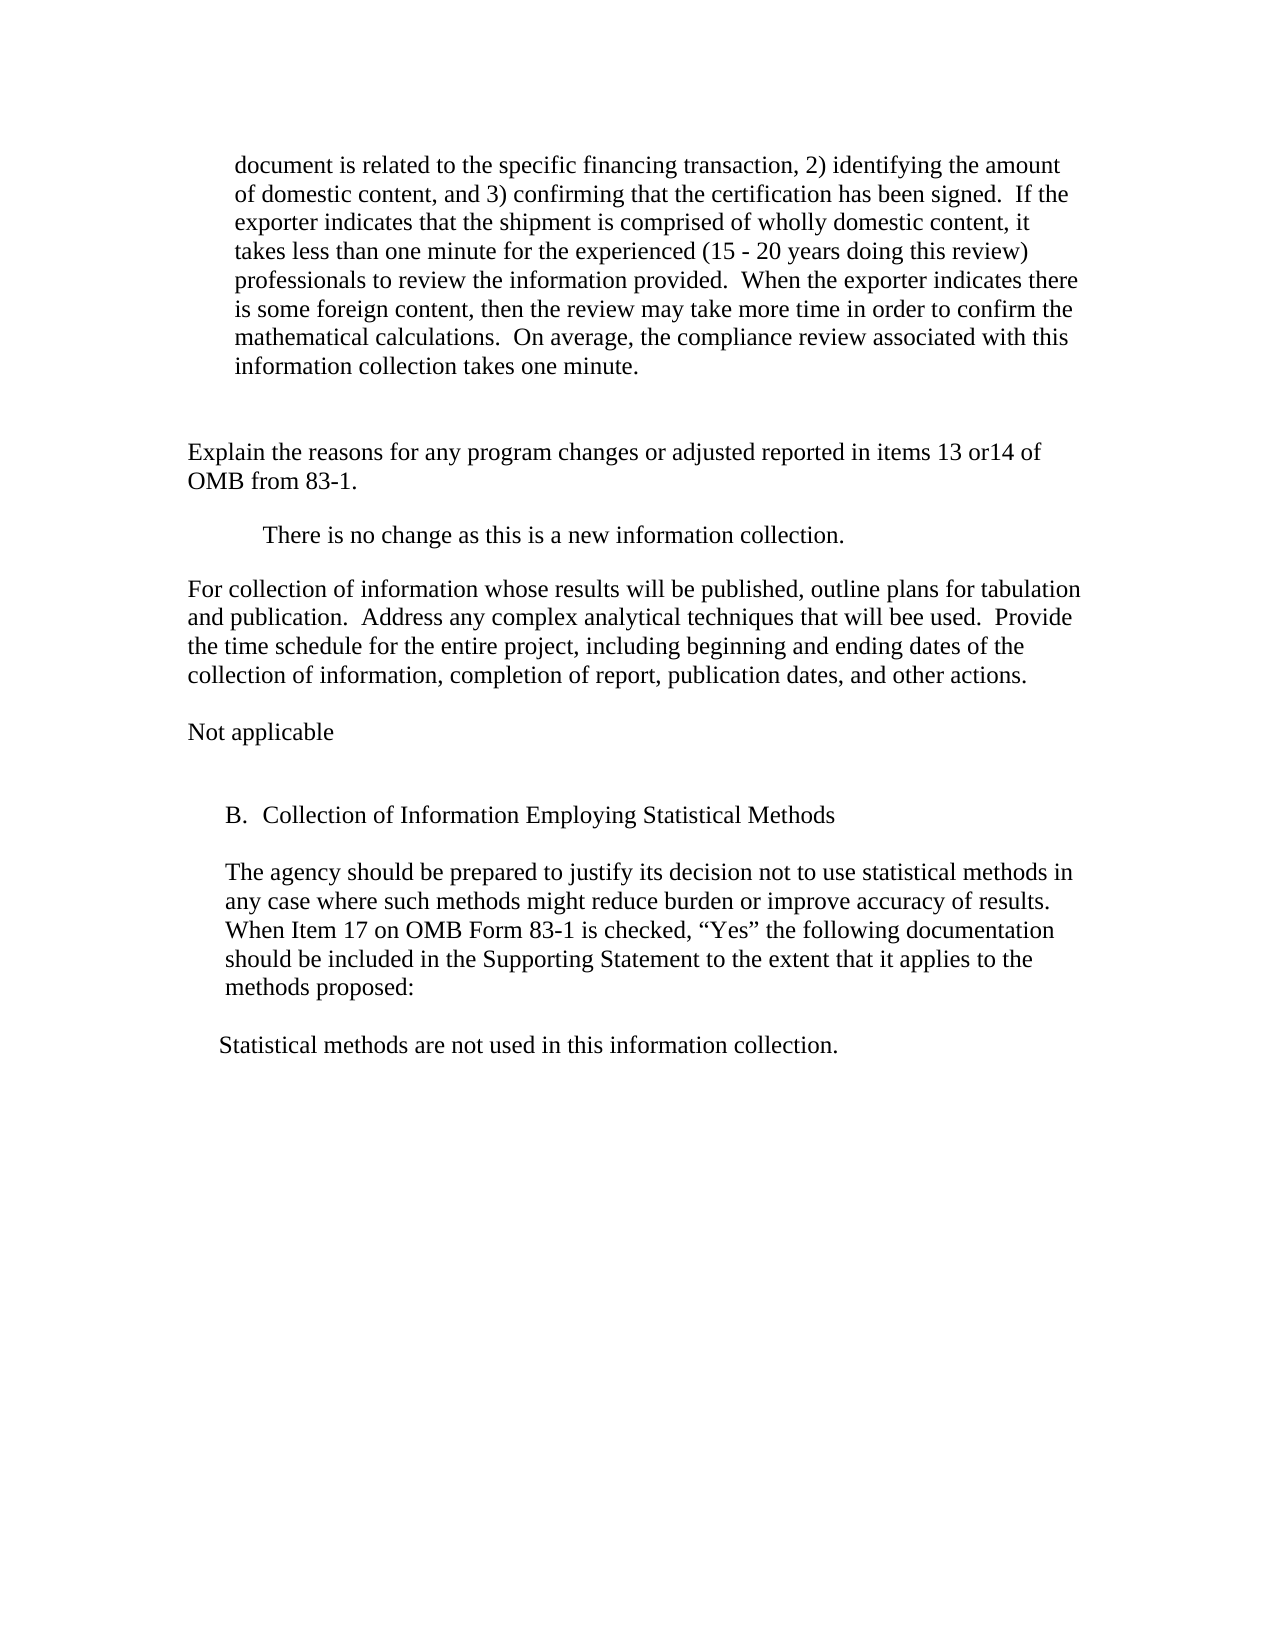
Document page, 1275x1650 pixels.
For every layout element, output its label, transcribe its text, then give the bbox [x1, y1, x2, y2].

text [234, 150, 1087, 380]
text Explain the reasons for any program changes or adjusted reported in items 13 or14 of OMB from 83-1. [187, 437, 1087, 495]
list Collection of Information Employing Statistical Methods [225, 800, 1087, 857]
text There is no change as this is a new information collection. [262, 520, 1087, 549]
text The agency should be prepared to justify its decision not to use statistical methods in any case where such methods might reduce burden or improve accuracy of results. When Item 17 on OMB Form 83-1 is checked, “Yes” the following documentation should be included in the Supporting Statement to the extent that it applies to the methods proposed: [225, 857, 1087, 1001]
text For collection of information whose results will be published, outline plans for tabulation and publication. Address any complex analytical techniques that will bee used. Provide the time schedule for the entire project, including beginning and ending dates of the collection of information, completion of report, publication dates, and other actions. Not applicable [187, 574, 1087, 775]
text Statistical methods are not used in this information collection. [187, 1001, 1087, 1059]
